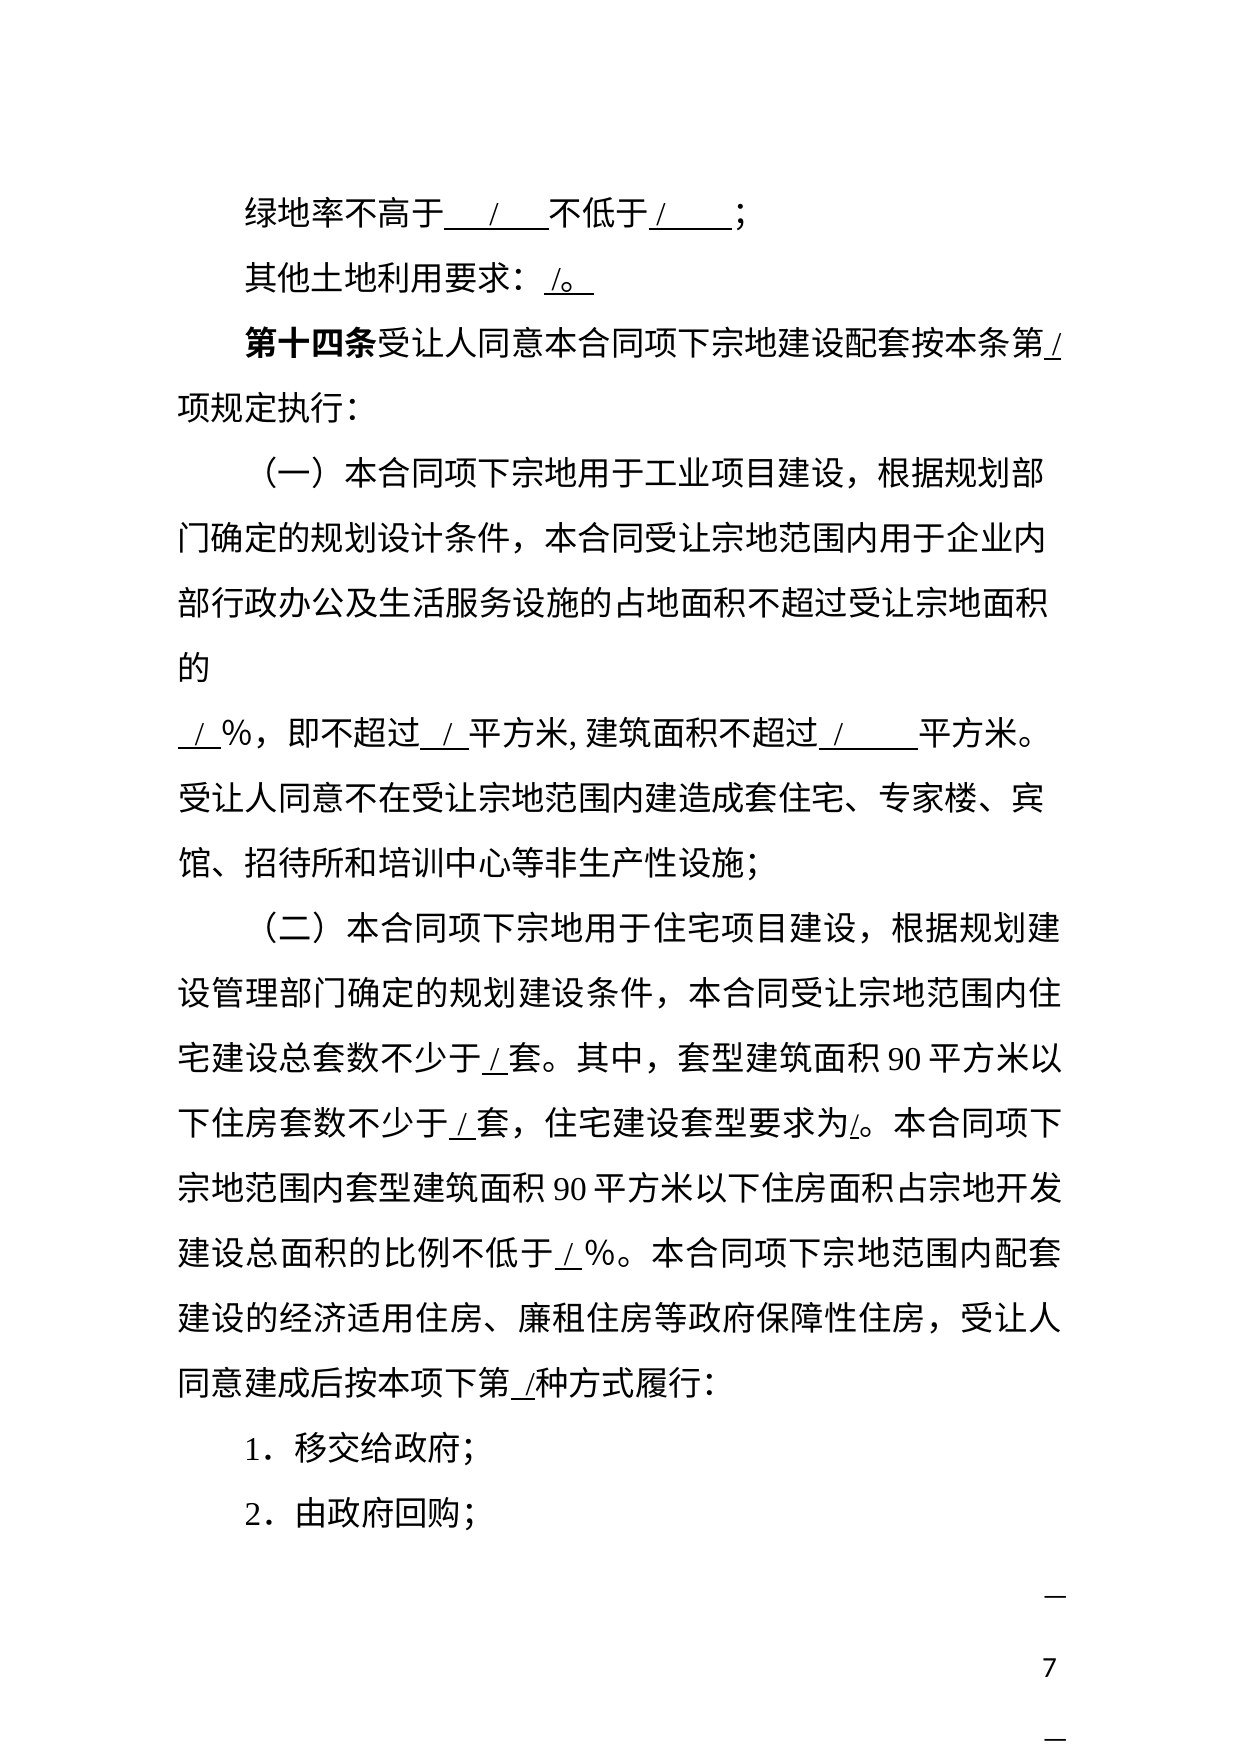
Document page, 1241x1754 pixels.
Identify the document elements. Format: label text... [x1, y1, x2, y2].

text 2．由政府回购； [177, 1478, 1063, 1543]
text 其他土地利用要求： /。 [177, 243, 1063, 308]
text （一）本合同项下宗地用于工业项目建设，根据规划部门确定的规划设计条件，本合同受让宗地范围内用于企业内部行政办公及生活服务设施的占地面积不超过受让宗地面积的 [177, 438, 1063, 698]
text 第十四条受让人同意本合同项下宗地建设配套按本条第 / 项规定执行： [177, 308, 1063, 438]
text / ％，即不超过 / 平方米, 建筑面积不超过 / 平方米。受让人同意不在受让宗地范围内建造成套住宅、专家楼、宾馆、招待所和培训中心等非生产性设施； [178, 698, 1063, 893]
text 1．移交给政府； [177, 1413, 1063, 1478]
text （二）本合同项下宗地用于住宅项目建设，根据规划建设管理部门确定的规划建设条件，本合同受让宗地范围内住宅建设总套数不少于 / 套。其中，套型建筑面积90平方米以下住房套数不少于 / 套，住宅建设套型要求为/。本合同项下宗地范围内套型建筑面积90平方米以下住房面积占宗地开发建设总面积的比例不低于 / ％。本合同项下宗地范围内配套建设的经济适用住房、廉租住房等政府保障性住房，受让人同意建成后按本项下第 /种方式履行： [177, 893, 1063, 1413]
text 绿地率不高于 / 不低于 / ； [177, 178, 1063, 243]
